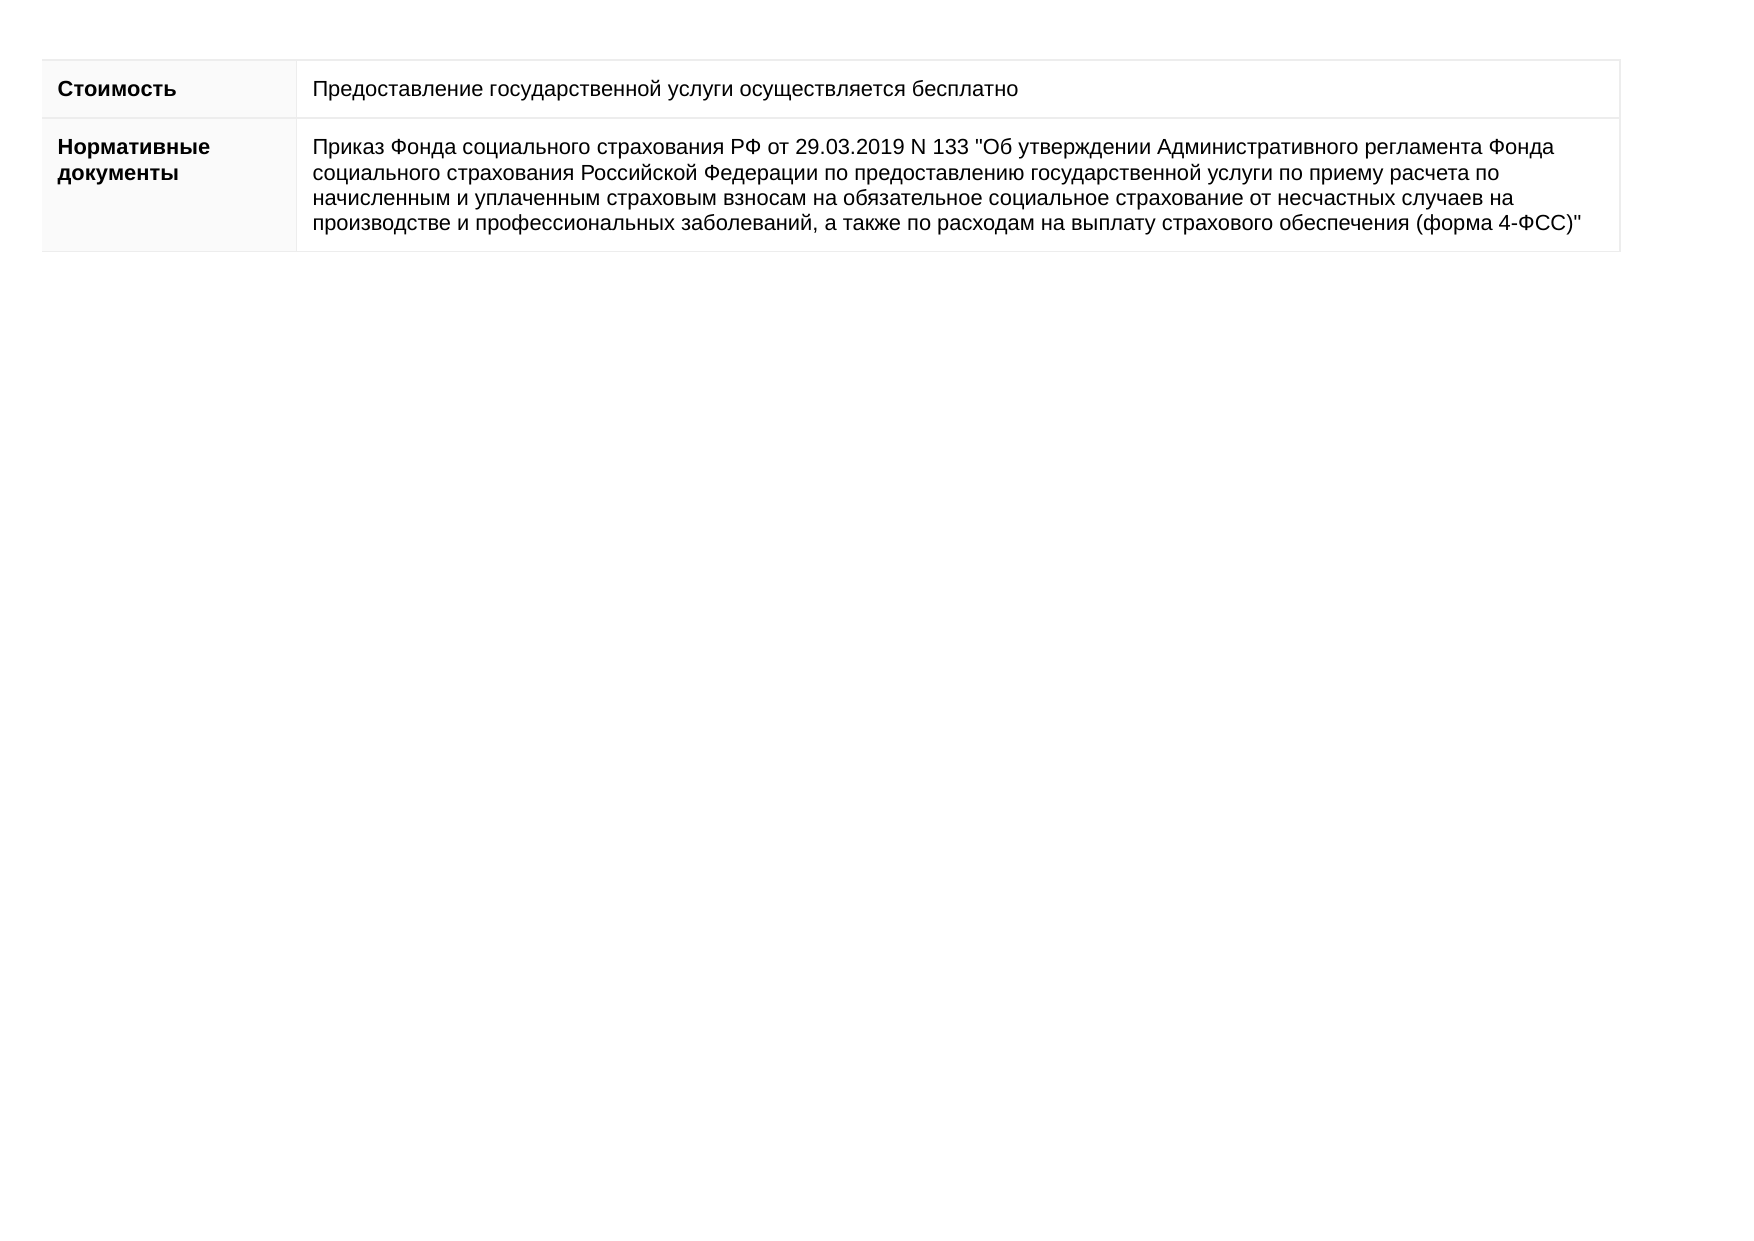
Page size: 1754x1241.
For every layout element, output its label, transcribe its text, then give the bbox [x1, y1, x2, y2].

table_cell Стоимость [42, 61, 296, 117]
table_cell Приказ Фонда социального страхования РФ от 29.03.2019 N 133 "Об утверждении Административного регламента Фонда социального страхования Российской Федерации по предоставлению государственной услуги по приему расчета по начисленным и уплаченным страховым взносам на обязательное социальное страхование от несчастных случаев на производстве и профессиональных заболеваний, а также по расходам на выплату страхового обеспечения (форма 4-ФСС)" [297, 119, 1619, 251]
table_cell Нормативные документы [42, 119, 296, 251]
table_cell Предоставление государственной услуги осуществляется бесплатно [297, 61, 1619, 117]
